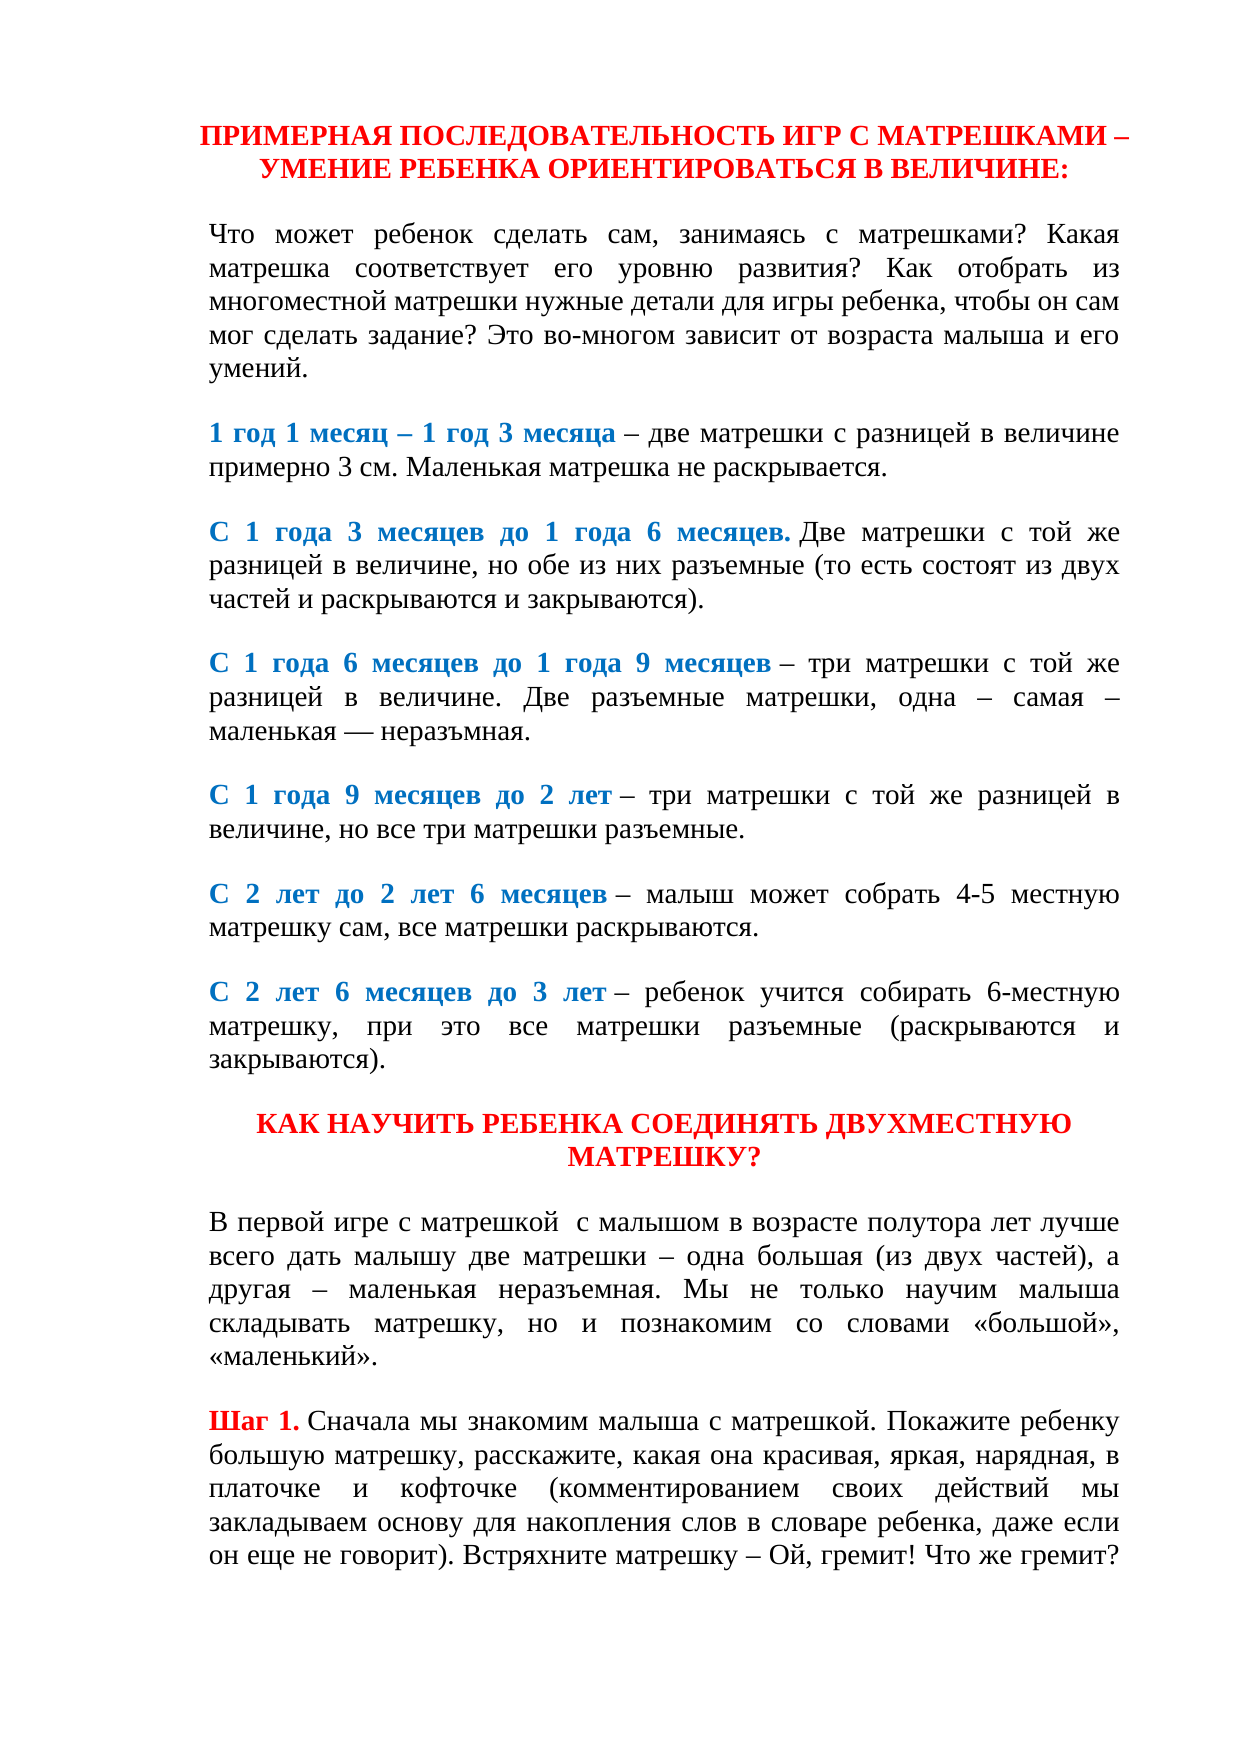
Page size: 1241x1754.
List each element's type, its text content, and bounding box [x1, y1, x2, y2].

text С 1 года 3 месяцев до 1 года 6 месяцев. Две матрешки с той же разницей в величине, но обе из них разъемные (то есть состоят из двух частей и раскрываются и закрываются). [208, 514, 1120, 614]
text ПРИМЕРНАЯ ПОСЛЕДОВАТЕЛЬНОСТЬ ИГР С МАТРЕШКАМИ – УМЕНИЕ РЕБЕНКА ОРИЕНТИРОВАТЬСЯ В ВЕЛИЧИНЕ: [177, 118, 1152, 185]
text Что может ребенок сделать сам, занимаясь с матрешками? Какая матрешка соответствует его уровню развития? Как отобрать из многоместной матрешки нужные детали для игры ребенка, чтобы он сам мог сделать задание? Это во-многом зависит от возраста малыша и его умений. [208, 216, 1120, 384]
text С 1 года 9 месяцев до 2 лет – три матрешки с той же разницей в величине, но все три матрешки разъемные. [208, 777, 1120, 844]
text С 2 лет 6 месяцев до 3 лет – ребенок учится собирать 6-местную матрешку, при это все матрешки разъемные (раскрываются и закрываются). [208, 974, 1120, 1075]
text 1 год 1 месяц – 1 год 3 месяца – две матрешки с разницей в величине примерно 3 см. Маленькая матрешка не раскрывается. [208, 415, 1120, 482]
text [208, 1403, 1120, 1571]
text В первой игре с матрешкой с малышом в возрасте полутора лет лучше всего дать малышу две матрешки – одна большая (из двух частей), а другая – маленькая неразъемная. Мы не только научим малыша складывать матрешку, но и познакомим со словами «большой», «маленький». [208, 1204, 1120, 1372]
text КАК НАУЧИТЬ РЕБЕНКА СОЕДИНЯТЬ ДВУХМЕСТНУЮ МАТРЕШКУ? [177, 1106, 1152, 1173]
text С 2 лет до 2 лет 6 месяцев – малыш может собрать 4-5 местную матрешку сам, все матрешки раскрываются. [208, 876, 1120, 943]
text С 1 года 6 месяцев до 1 года 9 месяцев – три матрешки с той же разницей в величине. Две разъемные матрешки, одна – самая – маленькая — неразъмная. [208, 646, 1120, 746]
